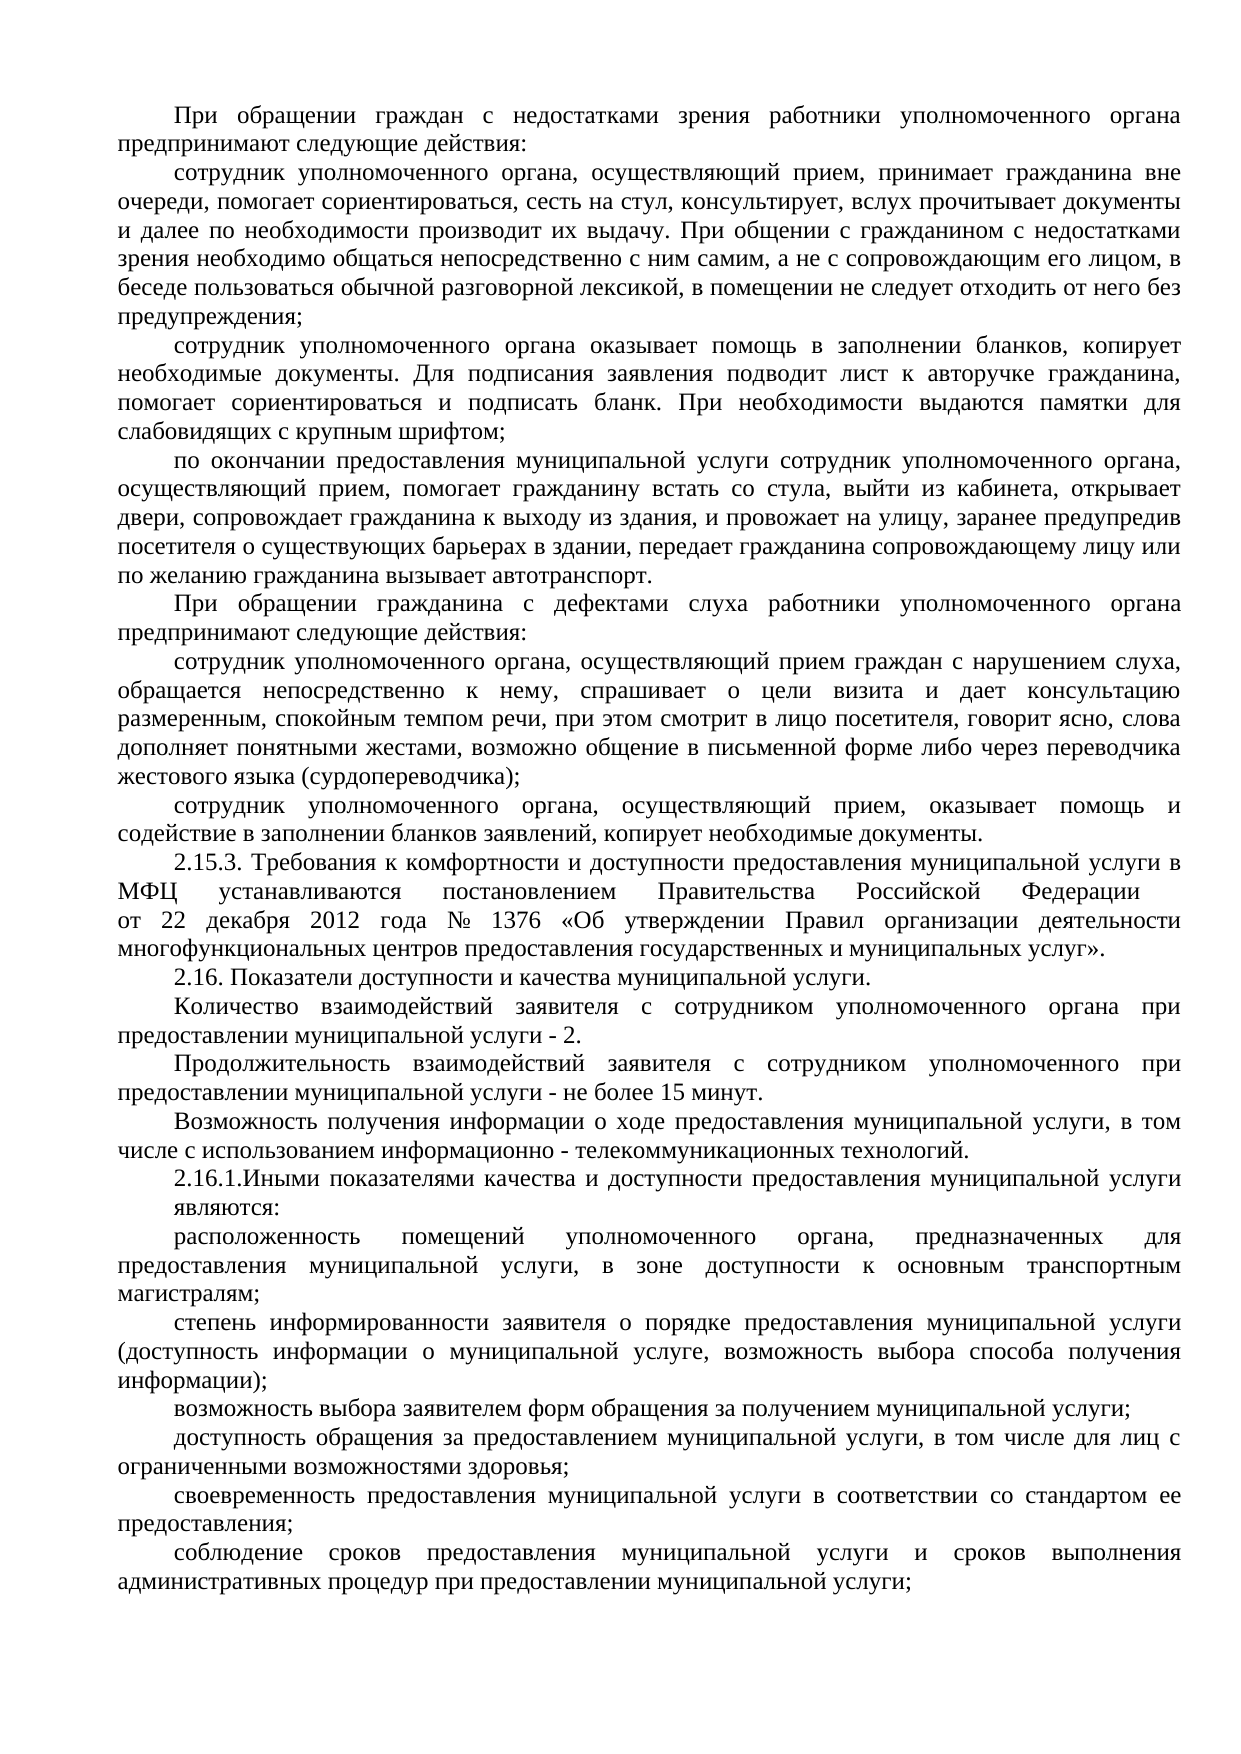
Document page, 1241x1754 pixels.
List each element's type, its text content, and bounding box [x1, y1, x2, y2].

text При обращении гражданина с дефектами слуха работники уполномоченного органа предпринимают следующие действия: [117, 588, 1182, 646]
text доступность обращения за предоставлением муниципальной услуги, в том числе для лиц с ограниченными возможностями здоровья; [117, 1422, 1182, 1480]
text соблюдение сроков предоставления муниципальной услуги и сроков выполнения административных процедур при предоставлении муниципальной услуги; [117, 1537, 1182, 1595]
text Продолжительность взаимодействий заявителя с сотрудником уполномоченного при предоставлении муниципальной услуги - не более 15 минут. [117, 1048, 1182, 1106]
text При обращении граждан с недостатками зрения работники уполномоченного органа предпринимают следующие действия: [117, 100, 1182, 157]
text сотрудник уполномоченного органа, осуществляющий прием, принимает гражданина вне очереди, помогает сориентироваться, сесть на стул, консультирует, вслух прочитывает документы и далее по необходимости производит их выдачу. При общении с гражданином с недостатками зрения необходимо общаться непосредственно с ним самим, а не с сопровождающим его лицом, в беседе пользоваться обычной разговорной лексикой, в помещении не следует отходить от него без предупреждения; [117, 157, 1182, 330]
text сотрудник уполномоченного органа, осуществляющий прием граждан с нарушением слуха, обращается непосредственно к нему, спрашивает о цели визита и дает консультацию размеренным, спокойным темпом речи, при этом смотрит в лицо посетителя, говорит ясно, слова дополняет понятными жестами, возможно общение в письменной форме либо через переводчика жестового языка (сурдопереводчика); [117, 646, 1182, 790]
text Количество взаимодействий заявителя с сотрудником уполномоченного органа при предоставлении муниципальной услуги - 2. [117, 991, 1182, 1048]
text своевременность предоставления муниципальной услуги в соответствии со стандартом ее предоставления; [117, 1480, 1182, 1537]
text Возможность получения информации о ходе предоставления муниципальной услуги, в том числе с использованием информационно - телекоммуникационных технологий. [117, 1106, 1182, 1163]
text возможность выбора заявителем форм обращения за получением муниципальной услуги; [117, 1393, 1182, 1422]
text сотрудник уполномоченного органа оказывает помощь в заполнении бланков, копирует необходимые документы. Для подписания заявления подводит лист к авторучке гражданина, помогает сориентироваться и подписать бланк. При необходимости выдаются памятки для слабовидящих с крупным шрифтом; [117, 330, 1182, 445]
text по окончании предоставления муниципальной услуги сотрудник уполномоченного органа, осуществляющий прием, помогает гражданину встать со стула, выйти из кабинета, открывает двери, сопровождает гражданина к выходу из здания, и провожает на улицу, заранее предупредив посетителя о существующих барьерах в здании, передает гражданина сопровождающему лицу или по желанию гражданина вызывает автотранспорт. [117, 445, 1182, 588]
text степень информированности заявителя о порядке предоставления муниципальной услуги (доступность информации о муниципальной услуге, возможность выбора способа получения информации); [117, 1307, 1182, 1393]
text 2.16.1.Иными показателями качества и доступности предоставления муниципальной услуги являются: [174, 1163, 1182, 1221]
text расположенность помещений уполномоченного органа, предназначенных для предоставления муниципальной услуги, в зоне доступности к основным транспортным магистралям; [117, 1221, 1182, 1307]
text 2.16. Показатели доступности и качества муниципальной услуги. [117, 962, 1182, 991]
text 2.15.3. Требования к комфортности и доступности предоставления муниципальной услуги в МФЦ устанавливаются постановлением Правительства Российской Федерации от 22 декабря 2012 года № 1376 «Об утверждении Правил организации деятельности многофункциональных центров предоставления государственных и муниципальных услуг». [117, 847, 1182, 962]
text сотрудник уполномоченного органа, осуществляющий прием, оказывает помощь и содействие в заполнении бланков заявлений, копирует необходимые документы. [117, 790, 1182, 847]
